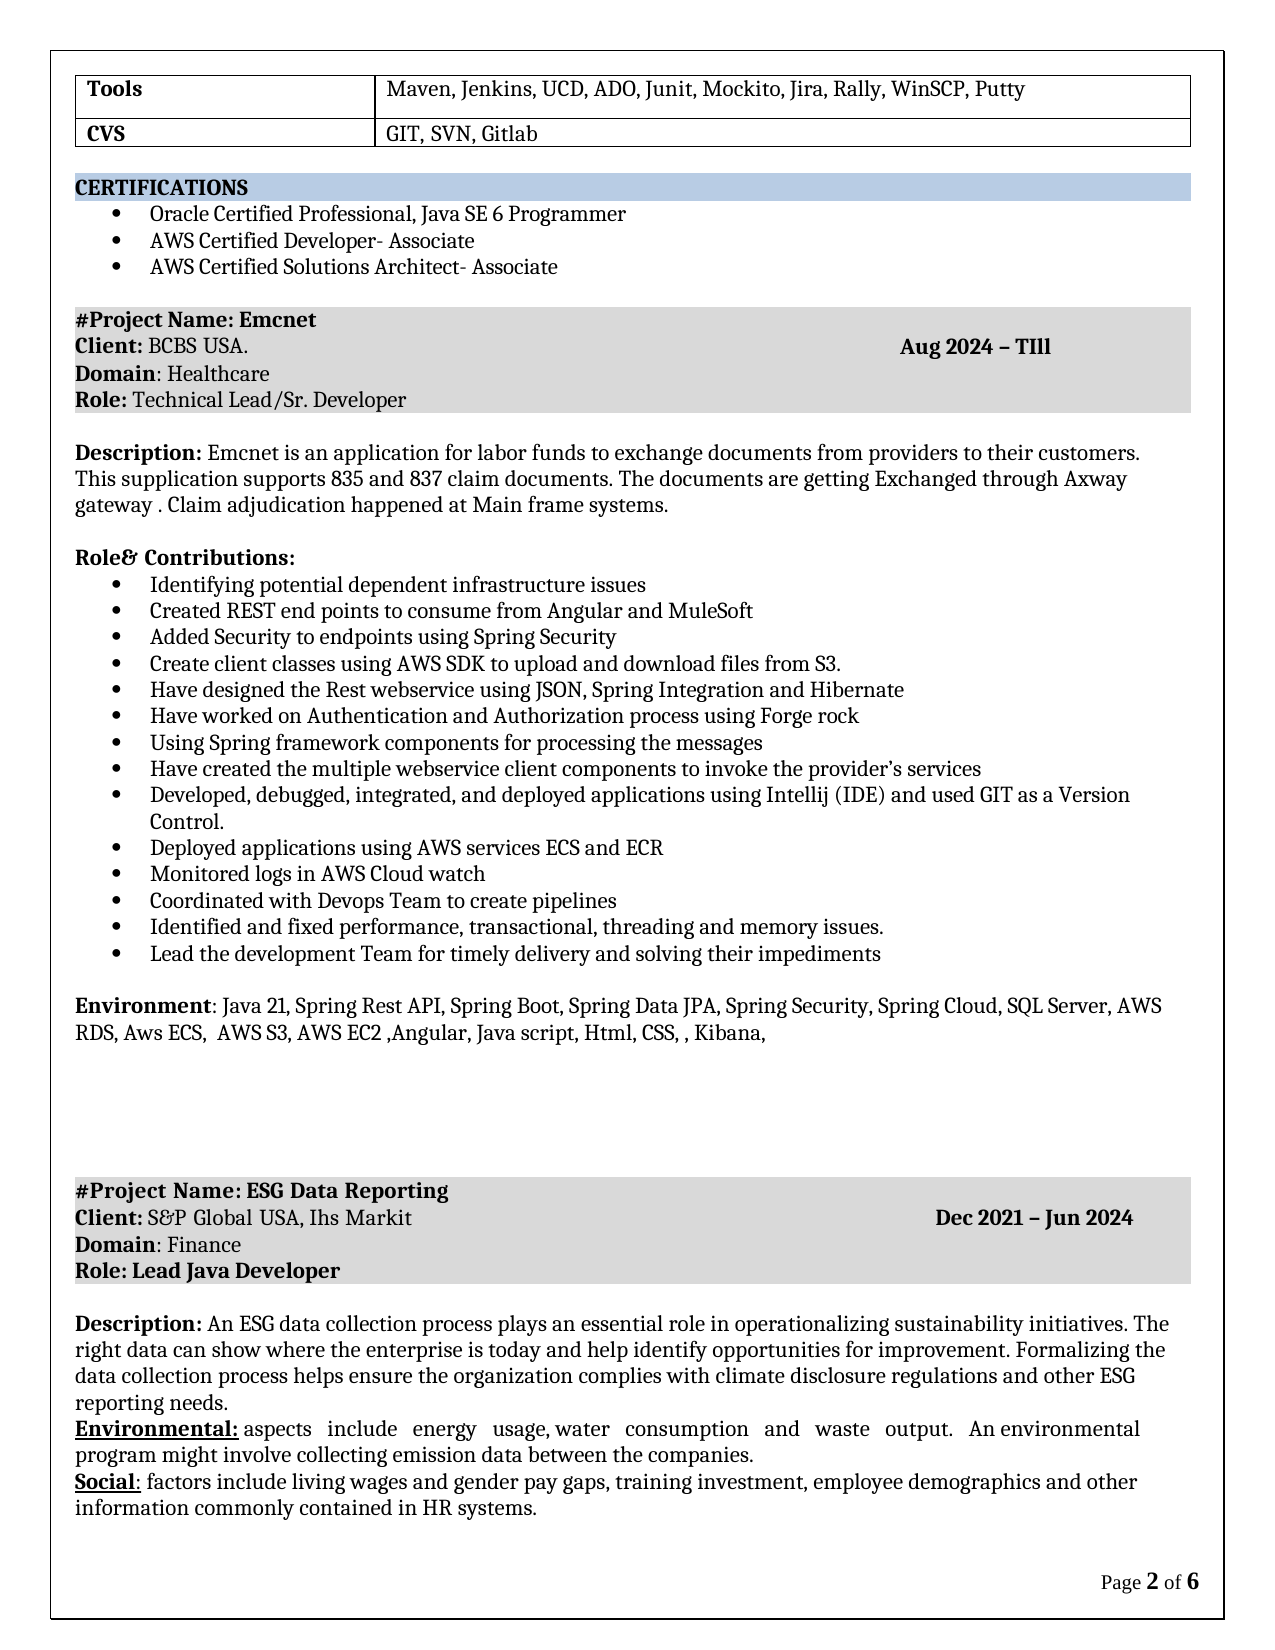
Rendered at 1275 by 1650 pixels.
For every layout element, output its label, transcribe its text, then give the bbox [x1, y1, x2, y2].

list Identified and fixed performance, transactional, threading and memory issues. [112, 914, 1199, 940]
text Social: factors include living wages and gender pay gaps, training investment, employee demographics and other information commonly contained in HR systems. [75, 1469, 1191, 1521]
list Lead the development Team for timely delivery and solving their impediments [112, 940, 1191, 967]
subtitle CERTIFICATIONS [75, 173, 1191, 201]
list AWS Certified Developer- Associate [112, 227, 1191, 254]
table_cell CVS [76, 119, 374, 146]
text Environmental: aspects include energy usage, water consumption and waste output. An environmental program might involve collecting emission data between the companies. [75, 1416, 1191, 1469]
text #Project Name: Emcnet [75, 307, 1191, 333]
table_cell GIT, SVN, Gitlab [376, 119, 1190, 146]
text Description: Emcnet is an application for labor funds to exchange documents from providers to their customers. [75, 439, 1191, 466]
list Oracle Certified Professional, Java SE 6 Programmer [112, 201, 1191, 227]
list Created REST end points to consume from Angular and MuleSoft [112, 598, 1191, 624]
list Deployed applications using AWS services ECS and ECR [112, 835, 1199, 861]
list AWS Certified Solutions Architect- Associate [112, 254, 1191, 280]
text Client: BCBS USA. Aug 2024 – TIll [75, 333, 1191, 361]
text #Project Name: ESG Data Reporting [75, 1177, 1191, 1204]
list Environment: Java 21, Spring Rest API, Spring Boot, Spring Data JPA, Spring Security, Spring Cloud, SQL Server, AWS RDS, Aws ECS, AWS S3, AWS EC2 ,Angular, Java script, Html, CSS, , Kibana, [75, 993, 1191, 1046]
list Monitored logs in AWS Cloud watch [112, 861, 1199, 888]
list Identifying potential dependent infrastructure issues [112, 571, 1191, 598]
list Create client classes using AWS SDK to upload and download files from S3. [112, 650, 1191, 677]
text Role& Contributions: [75, 545, 1191, 571]
list Have designed the Rest webservice using JSON, Spring Integration and Hibernate [112, 677, 1191, 703]
text Domain: Healthcare [75, 361, 1191, 387]
text Role: Lead Java Developer [75, 1258, 1191, 1284]
list Using Spring framework components for processing the messages [112, 729, 1191, 756]
text Domain: Finance [75, 1231, 1191, 1258]
table_cell Maven, Jenkins, UCD, ADO, Junit, Mockito, Jira, Rally, WinSCP, Putty [376, 76, 1190, 118]
text Role: Technical Lead/Sr. Developer [75, 387, 1191, 413]
list Added Security to endpoints using Spring Security [112, 624, 1191, 650]
text This supplication supports 835 and 837 claim documents. The documents are getting Exchanged through Axway gateway . Claim adjudication happened at Main frame systems. [75, 466, 1191, 519]
list Have worked on Authentication and Authorization process using Forge rock [112, 703, 1191, 729]
list Have created the multiple webservice client components to invoke the provider’s services [112, 756, 1191, 782]
list Developed, debugged, integrated, and deployed applications using Intellij (IDE) and used GIT as a Version Control. [112, 782, 1199, 835]
table_cell Tools [76, 76, 374, 118]
text Client: S&P Global USA, Ihs Markit Dec 2021 – Jun 2024 [75, 1204, 1191, 1231]
text Description: An ESG data collection process plays an essential role in operationalizing sustainability initiatives. The right data can show where the enterprise is today and help identify opportunities for improvement. Formalizing the data collection process helps ensure the organization complies with climate disclosure regulations and other ESG reporting needs. [75, 1311, 1191, 1416]
list Coordinated with Devops Team to create pipelines [112, 888, 1191, 914]
